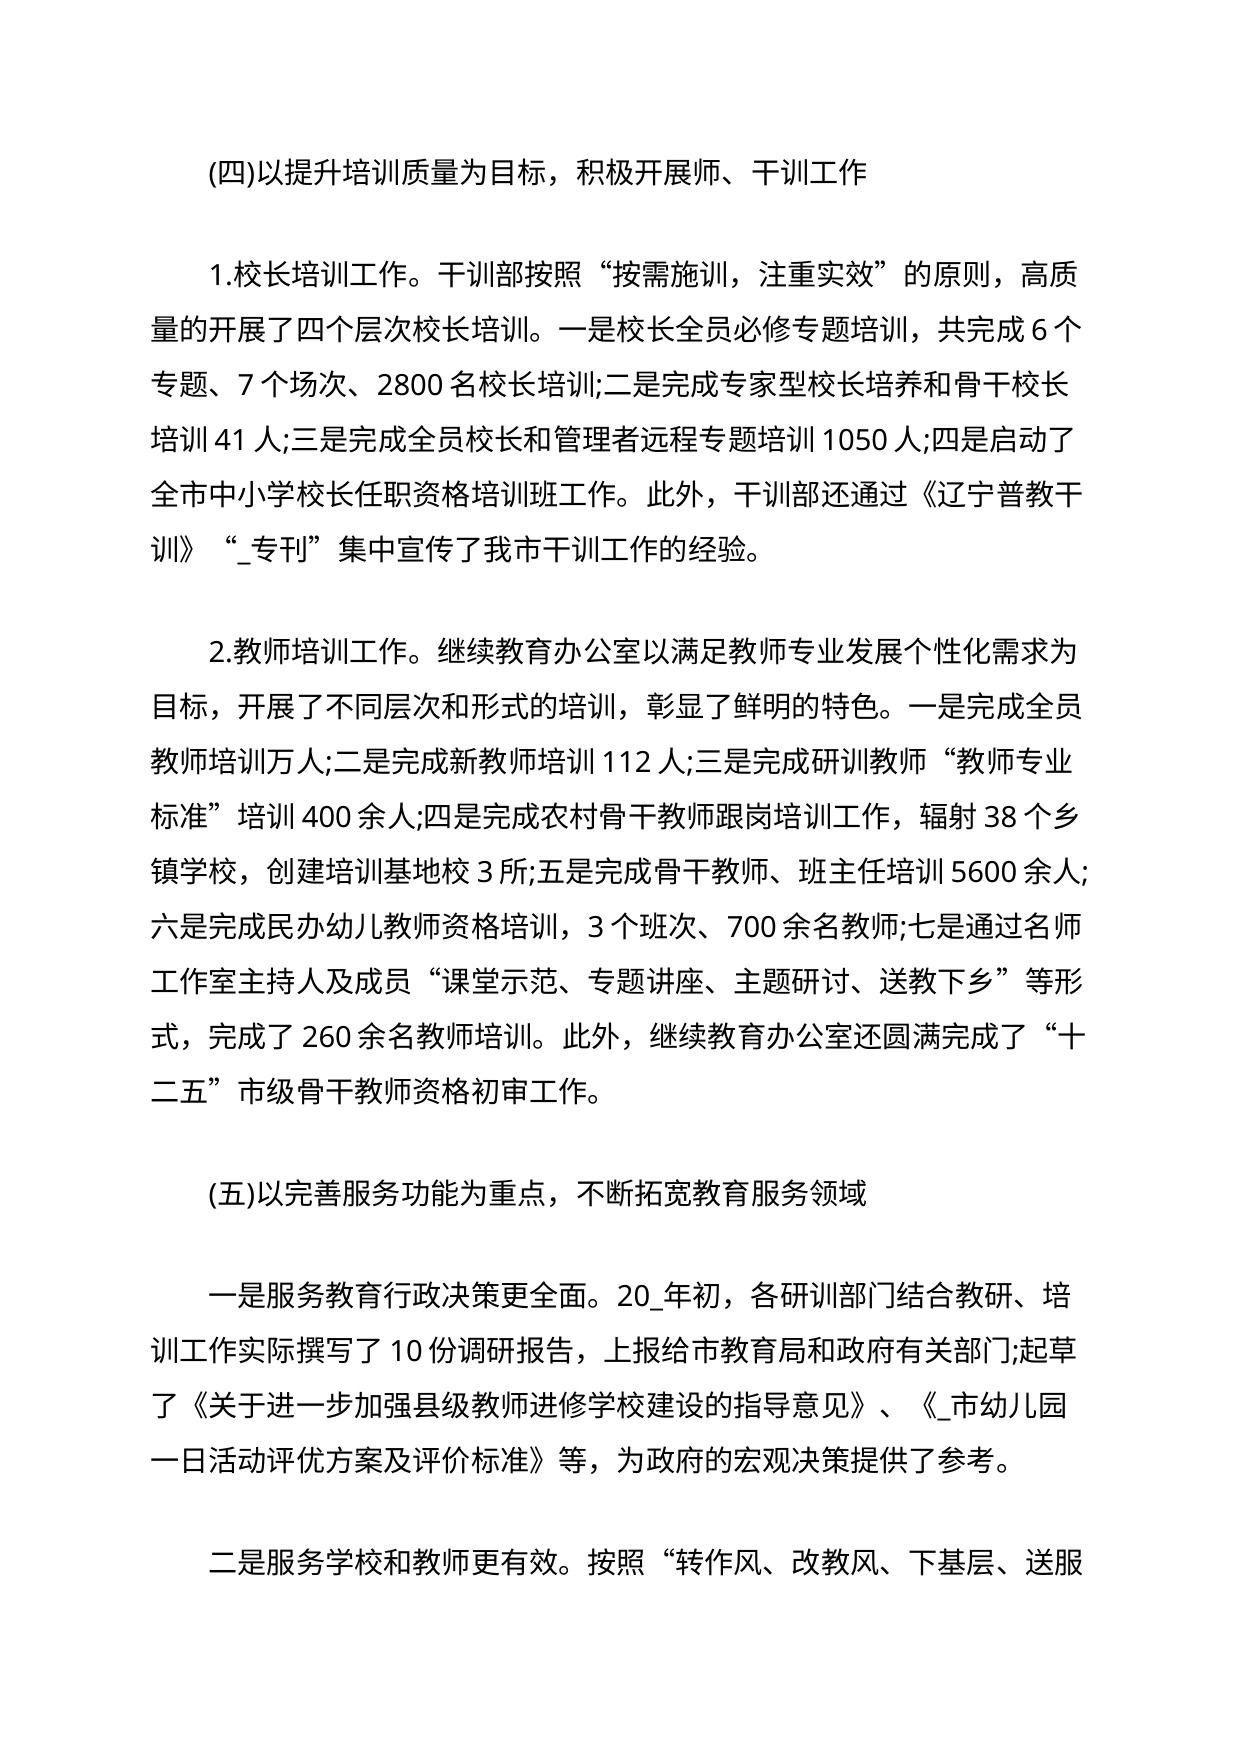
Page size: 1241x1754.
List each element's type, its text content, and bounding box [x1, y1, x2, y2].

text 1.校长培训工作。干训部按照“按需施训，注重实效”的原则，高质量的开展了四个层次校长培训。一是校长全员必修专题培训，共完成6个专题、7个场次、2800名校长培训;二是完成专家型校长培养和骨干校长培训41人;三是完成全员校长和管理者远程专题培训1050人;四是启动了全市中小学校长任职资格培训班工作。此外，干训部还通过《辽宁普教干训》“_专刊”集中宣传了我市干训工作的经验。 [150, 252, 1090, 569]
text (四)以提升培训质量为目标，积极开展师、干训工作 [150, 150, 1090, 192]
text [150, 1539, 1090, 1581]
text (五)以完善服务功能为重点，不断拓宽教育服务领域 [150, 1170, 1090, 1213]
text 一是服务教育行政决策更全面。20_年初，各研训部门结合教研、培训工作实际撰写了10份调研报告，上报给市教育局和政府有关部门;起草了《关于进一步加强县级教师进修学校建设的指导意见》、《_市幼儿园一日活动评优方案及评价标准》等，为政府的宏观决策提供了参考。 [150, 1272, 1090, 1480]
text 2.教师培训工作。继续教育办公室以满足教师专业发展个性化需求为目标，开展了不同层次和形式的培训，彰显了鲜明的特色。一是完成全员教师培训万人;二是完成新教师培训112人;三是完成研训教师“教师专业标准”培训400余人;四是完成农村骨干教师跟岗培训工作，辐射38个乡镇学校，创建培训基地校3所;五是完成骨干教师、班主任培训5600余人;六是完成民办幼儿教师资格培训，3个班次、700余名教师;七是通过名师工作室主持人及成员“课堂示范、专题讲座、主题研讨、送教下乡”等形式，完成了260余名教师培训。此外，继续教育办公室还圆满完成了“十二五”市级骨干教师资格初审工作。 [150, 629, 1090, 1111]
